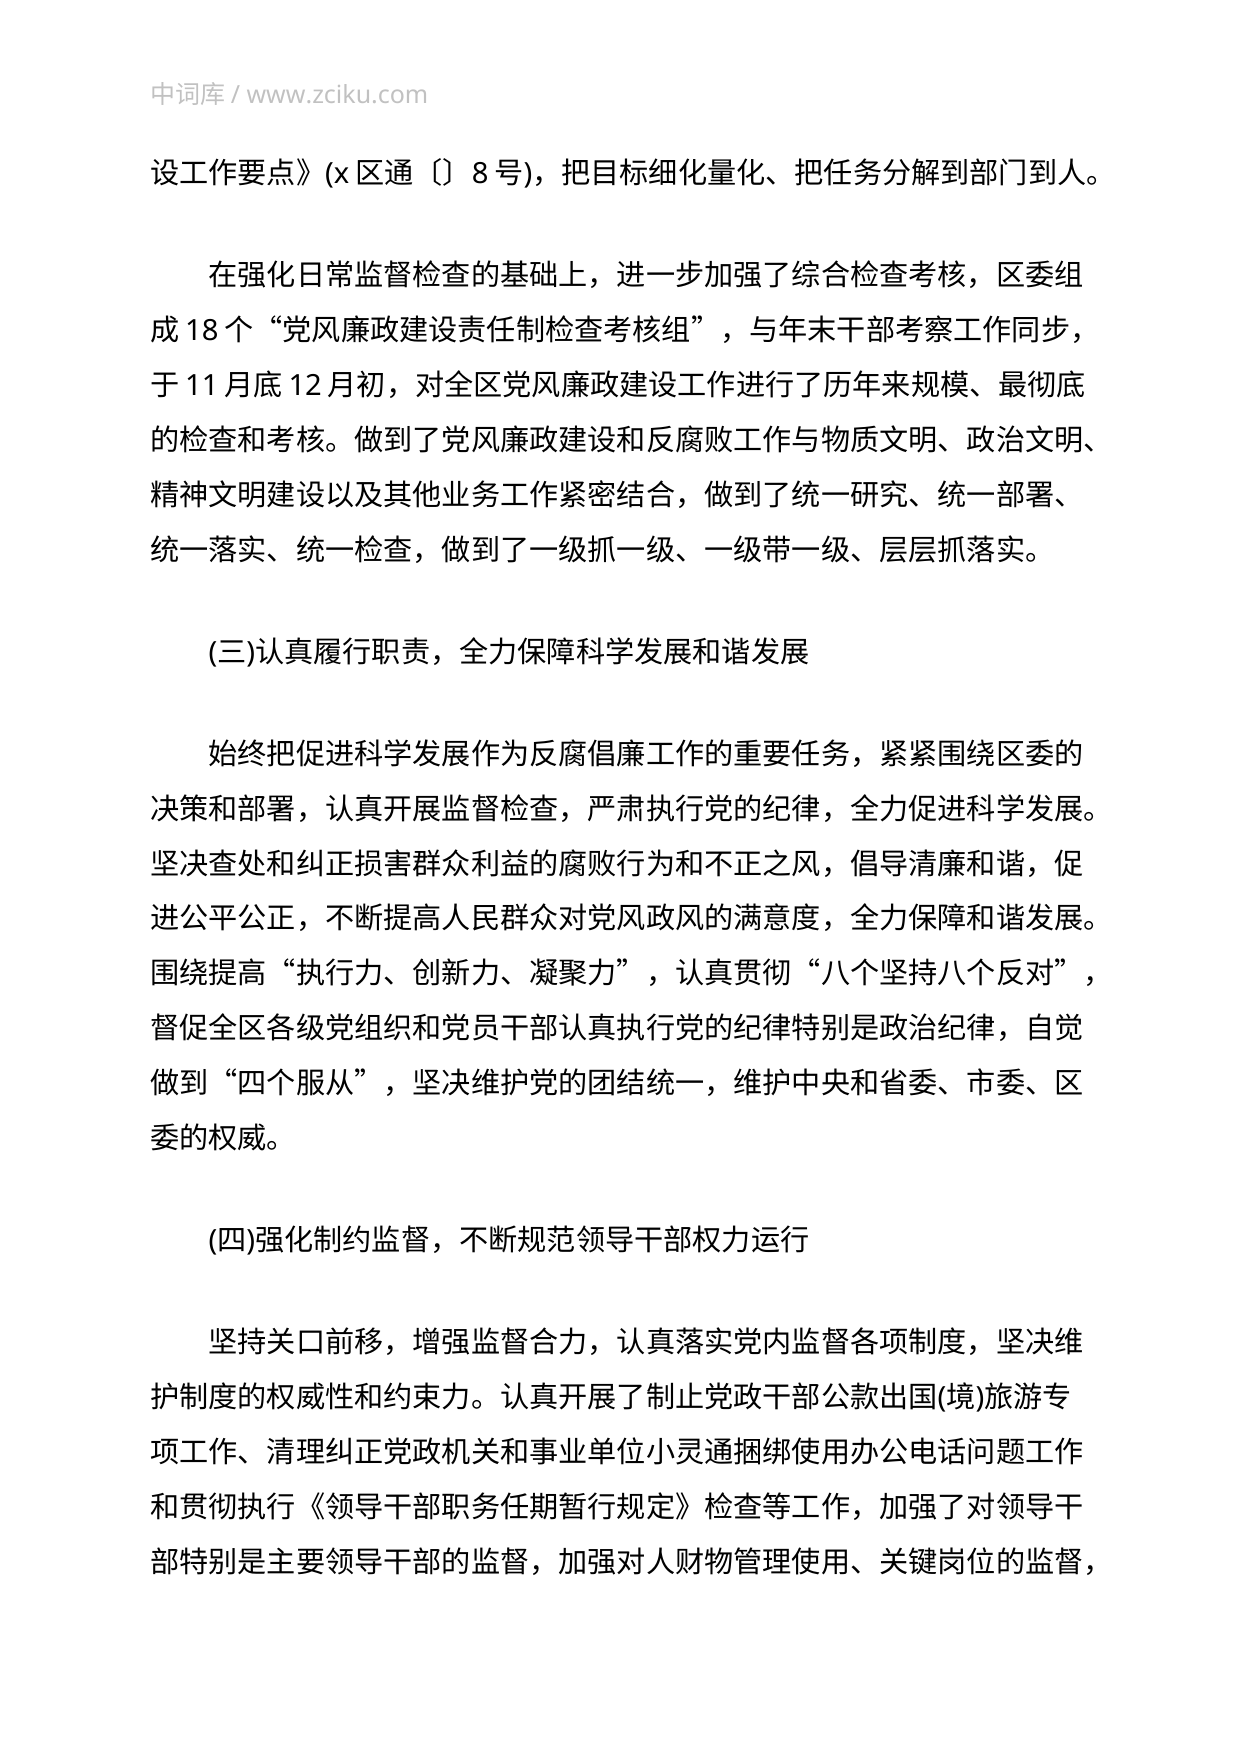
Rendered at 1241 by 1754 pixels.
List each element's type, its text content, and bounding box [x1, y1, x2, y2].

text 始终把促进科学发展作为反腐倡廉工作的重要任务，紧紧围绕区委的决策和部署，认真开展监督检查，严肃执行党的纪律，全力促进科学发展。坚决查处和纠正损害群众利益的腐败行为和不正之风，倡导清廉和谐，促进公平公正，不断提高人民群众对党风政风的满意度，全力保障和谐发展。围绕提高“执行力、创新力、凝聚力”，认真贯彻“八个坚持八个反对”，督促全区各级党组织和党员干部认真执行党的纪律特别是政治纪律，自觉做到“四个服从”，坚决维护党的团结统一，维护中央和省委、市委、区委的权威。 [150, 730, 1090, 1157]
text (四)强化制约监督，不断规范领导干部权力运行 [150, 1216, 1090, 1259]
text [150, 1318, 1090, 1580]
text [150, 150, 1090, 192]
text (三)认真履行职责，全力保障科学发展和谐发展 [150, 628, 1090, 671]
text 在强化日常监督检查的基础上，进一步加强了综合检查考核，区委组成18个“党风廉政建设责任制检查考核组”，与年末干部考察工作同步，于11月底12月初，对全区党风廉政建设工作进行了历年来规模、最彻底的检查和考核。做到了党风廉政建设和反腐败工作与物质文明、政治文明、精神文明建设以及其他业务工作紧密结合，做到了统一研究、统一部署、统一落实、统一检查，做到了一级抓一级、一级带一级、层层抓落实。 [150, 252, 1090, 569]
